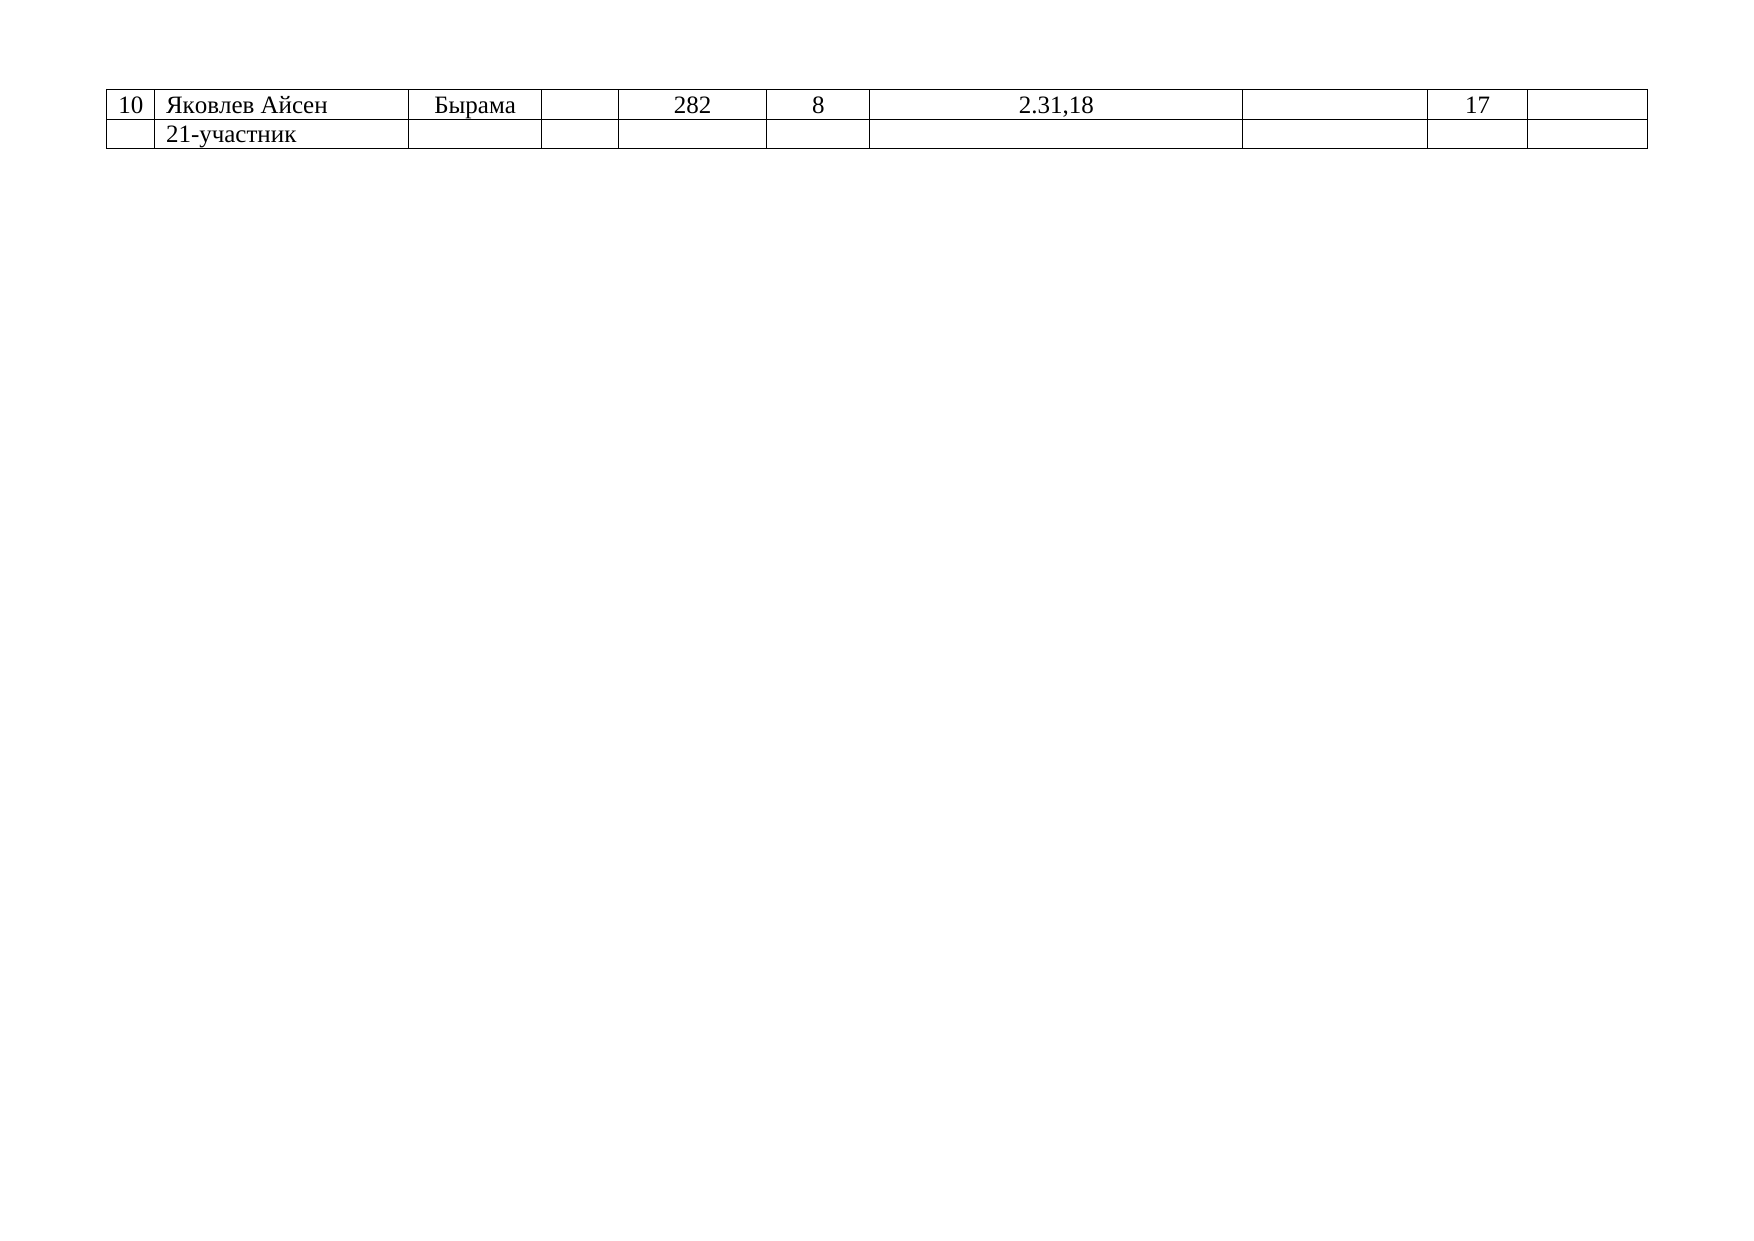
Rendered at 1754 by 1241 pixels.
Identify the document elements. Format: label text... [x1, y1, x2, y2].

table_cell [409, 120, 541, 148]
table_cell 282 [619, 90, 766, 118]
table_cell 17 [1428, 90, 1527, 118]
table_cell [1528, 90, 1647, 118]
table_cell [1243, 90, 1427, 118]
table_cell 10 [107, 90, 154, 118]
table_cell Бырама [409, 90, 541, 118]
table_cell [542, 90, 618, 118]
table_cell 2.31,18 [870, 90, 1242, 118]
table_cell Яковлев Айсен [155, 90, 408, 118]
table_cell [870, 120, 1242, 148]
table_cell 8 [767, 90, 869, 118]
table_cell [767, 120, 869, 148]
table_cell [542, 120, 618, 148]
table_cell [1243, 120, 1427, 148]
table_cell [1528, 120, 1647, 148]
table_cell [1428, 120, 1527, 148]
table_cell [107, 120, 154, 148]
table_cell 21-участник [155, 120, 408, 148]
table_cell [619, 120, 766, 148]
